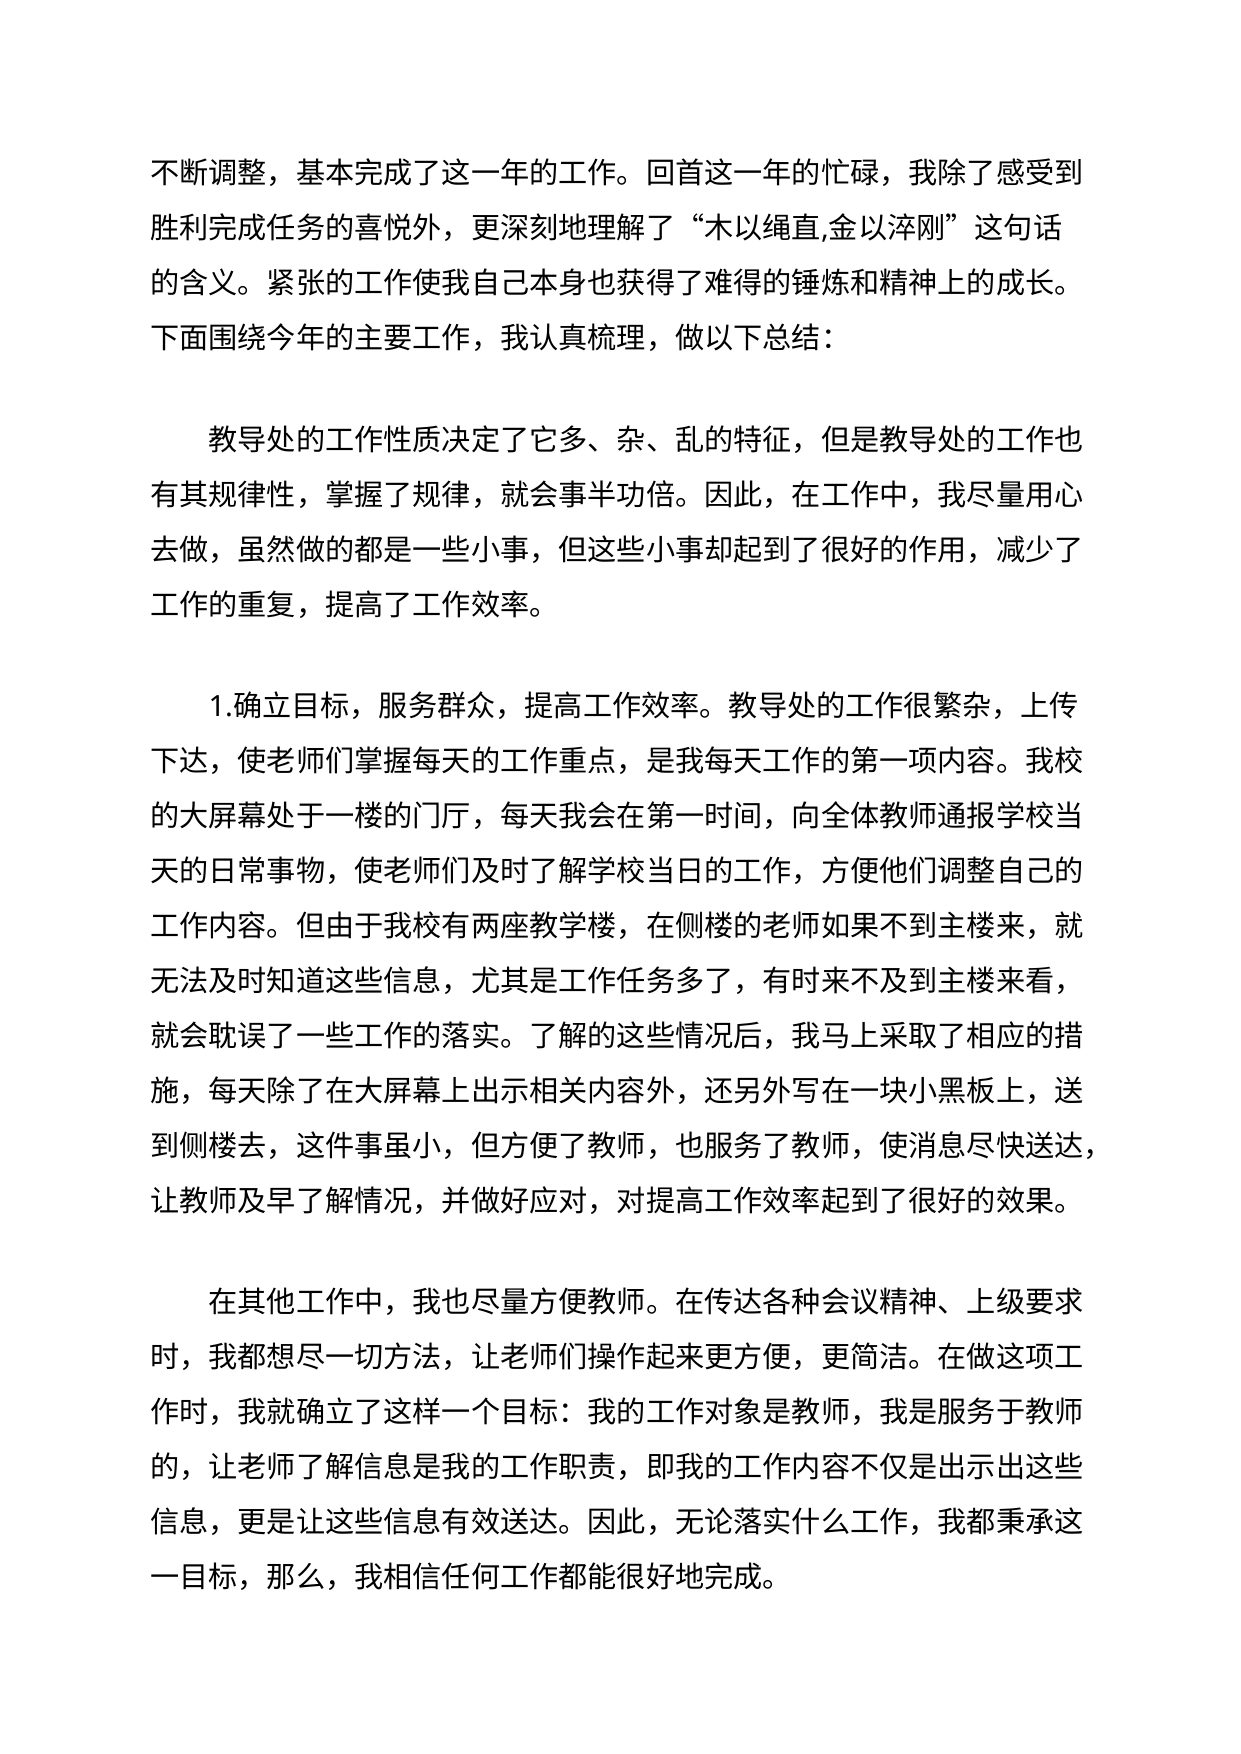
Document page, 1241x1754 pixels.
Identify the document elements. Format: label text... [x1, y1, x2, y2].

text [150, 150, 1090, 357]
text 教导处的工作性质决定了它多、杂、乱的特征，但是教导处的工作也有其规律性，掌握了规律，就会事半功倍。因此，在工作中，我尽量用心去做，虽然做的都是一些小事，但这些小事却起到了很好的作用，减少了工作的重复，提高了工作效率。 [150, 417, 1090, 623]
text 在其他工作中，我也尽量方便教师。在传达各种会议精神、上级要求时，我都想尽一切方法，让老师们操作起来更方便，更简洁。在做这项工作时，我就确立了这样一个目标：我的工作对象是教师，我是服务于教师的，让老师了解信息是我的工作职责，即我的工作内容不仅是出示出这些信息，更是让这些信息有效送达。因此，无论落实什么工作，我都秉承这一目标，那么，我相信任何工作都能很好地完成。 [150, 1279, 1090, 1596]
text 1.确立目标，服务群众，提高工作效率。教导处的工作很繁杂，上传下达，使老师们掌握每天的工作重点，是我每天工作的第一项内容。我校的大屏幕处于一楼的门厅，每天我会在第一时间，向全体教师通报学校当天的日常事物，使老师们及时了解学校当日的工作，方便他们调整自己的工作内容。但由于我校有两座教学楼，在侧楼的老师如果不到主楼来，就无法及时知道这些信息，尤其是工作任务多了，有时来不及到主楼来看，就会耽误了一些工作的落实。了解的这些情况后，我马上采取了相应的措施，每天除了在大屏幕上出示相关内容外，还另外写在一块小黑板上，送到侧楼去，这件事虽小，但方便了教师，也服务了教师，使消息尽快送达，让教师及早了解情况，并做好应对，对提高工作效率起到了很好的效果。 [150, 683, 1090, 1219]
